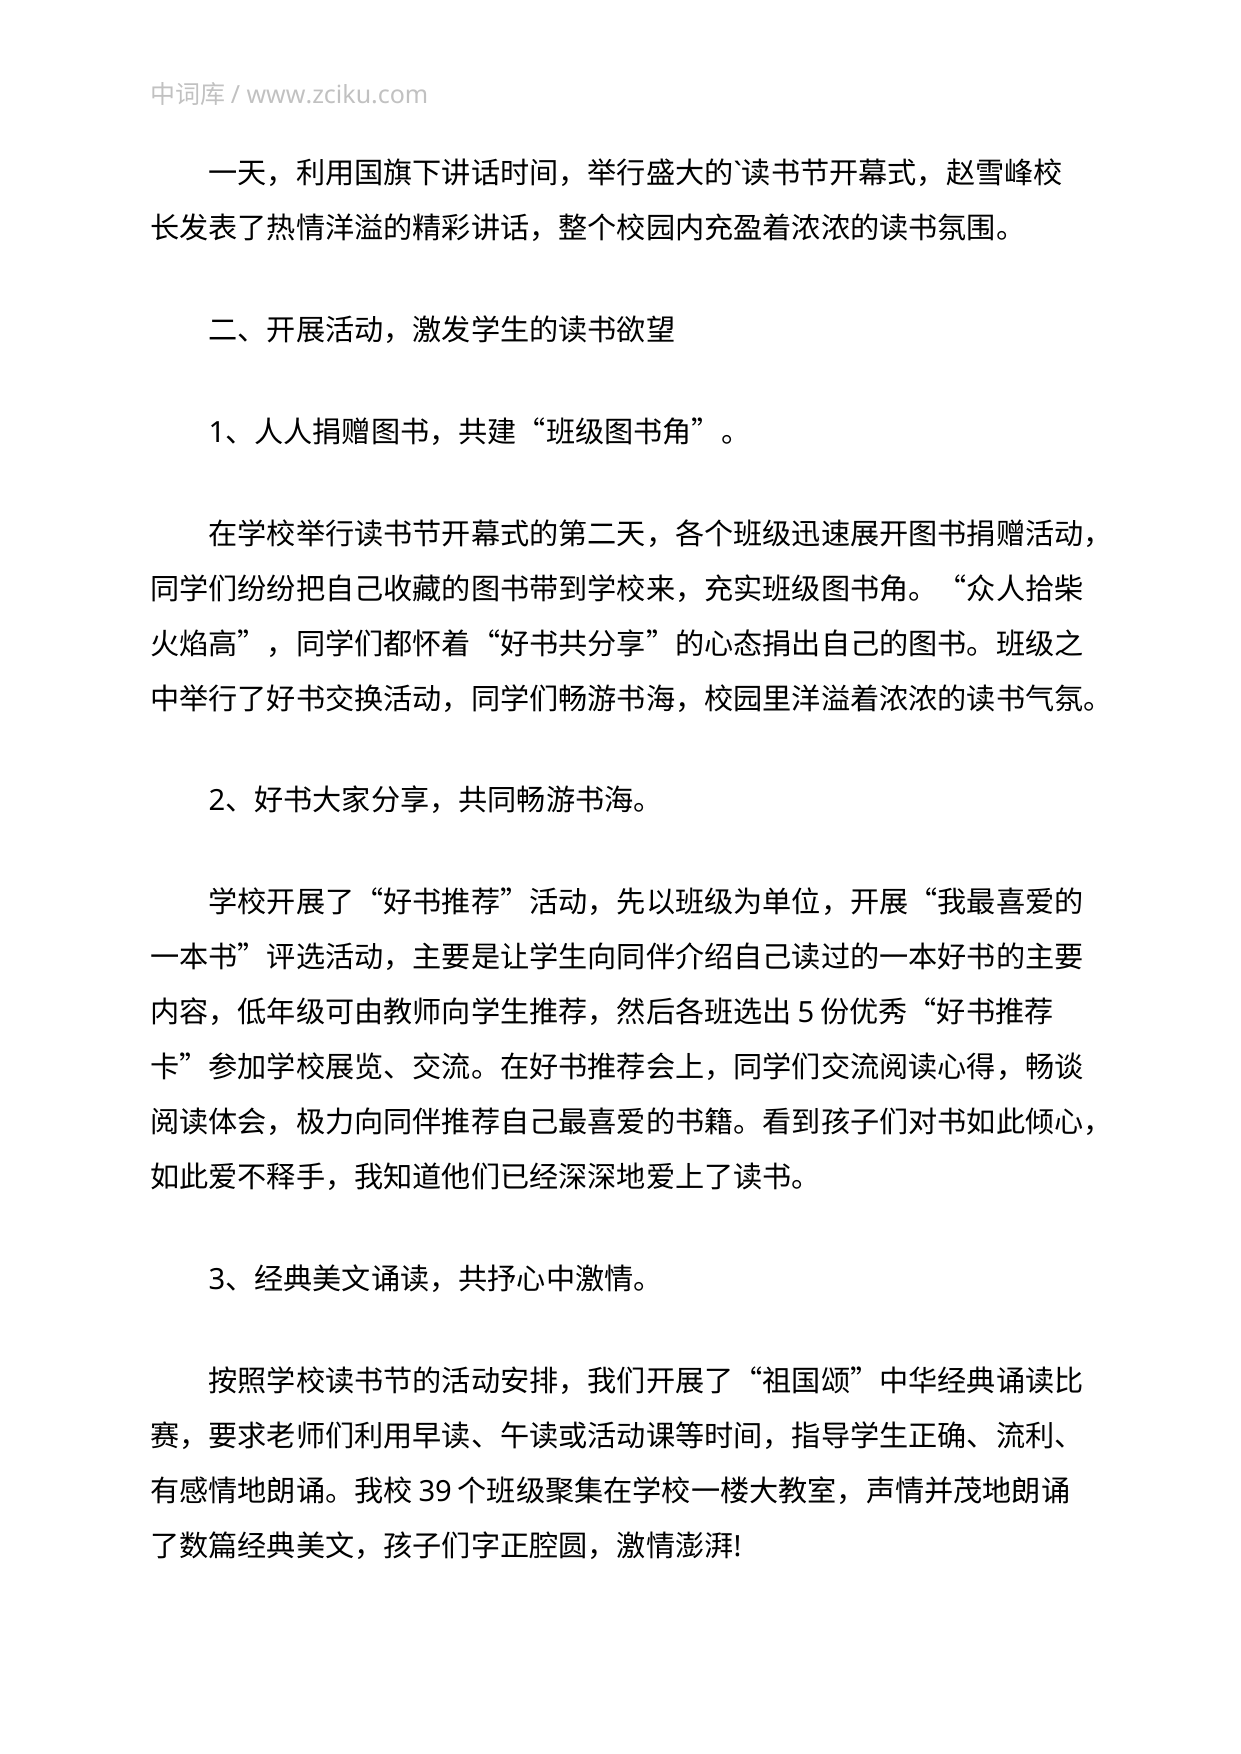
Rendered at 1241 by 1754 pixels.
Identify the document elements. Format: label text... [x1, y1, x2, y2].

text 二、开展活动，激发学生的读书欲望 [150, 307, 1090, 349]
text 在学校举行读书节开幕式的第二天，各个班级迅速展开图书捐赠活动，同学们纷纷把自己收藏的图书带到学校来，充实班级图书角。“众人拾柴火焰高”，同学们都怀着“好书共分享”的心态捐出自己的图书。班级之中举行了好书交换活动，同学们畅游书海，校园里洋溢着浓浓的读书气氛。 [150, 511, 1090, 717]
text 学校开展了“好书推荐”活动，先以班级为单位，开展“我最喜爱的一本书”评选活动，主要是让学生向同伴介绍自己读过的一本好书的主要内容，低年级可由教师向学生推荐，然后各班选出5份优秀“好书推荐卡”参加学校展览、交流。在好书推荐会上，同学们交流阅读心得，畅谈阅读体会，极力向同伴推荐自己最喜爱的书籍。看到孩子们对书如此倾心，如此爱不释手，我知道他们已经深深地爱上了读书。 [150, 879, 1090, 1196]
text 一天，利用国旗下讲话时间，举行盛大的`读书节开幕式，赵雪峰校长发表了热情洋溢的精彩讲话，整个校园内充盈着浓浓的读书氛围。 [150, 150, 1090, 247]
text 2、好书大家分享，共同畅游书海。 [150, 777, 1090, 819]
text 按照学校读书节的活动安排，我们开展了“祖国颂”中华经典诵读比赛，要求老师们利用早读、午读或活动课等时间，指导学生正确、流利、有感情地朗诵。我校39个班级聚集在学校一楼大教室，声情并茂地朗诵了数篇经典美文，孩子们字正腔圆，激情澎湃! [150, 1357, 1090, 1564]
text 3、经典美文诵读，共抒心中激情。 [150, 1255, 1090, 1298]
text 1、人人捐赠图书，共建“班级图书角”。 [150, 408, 1090, 451]
